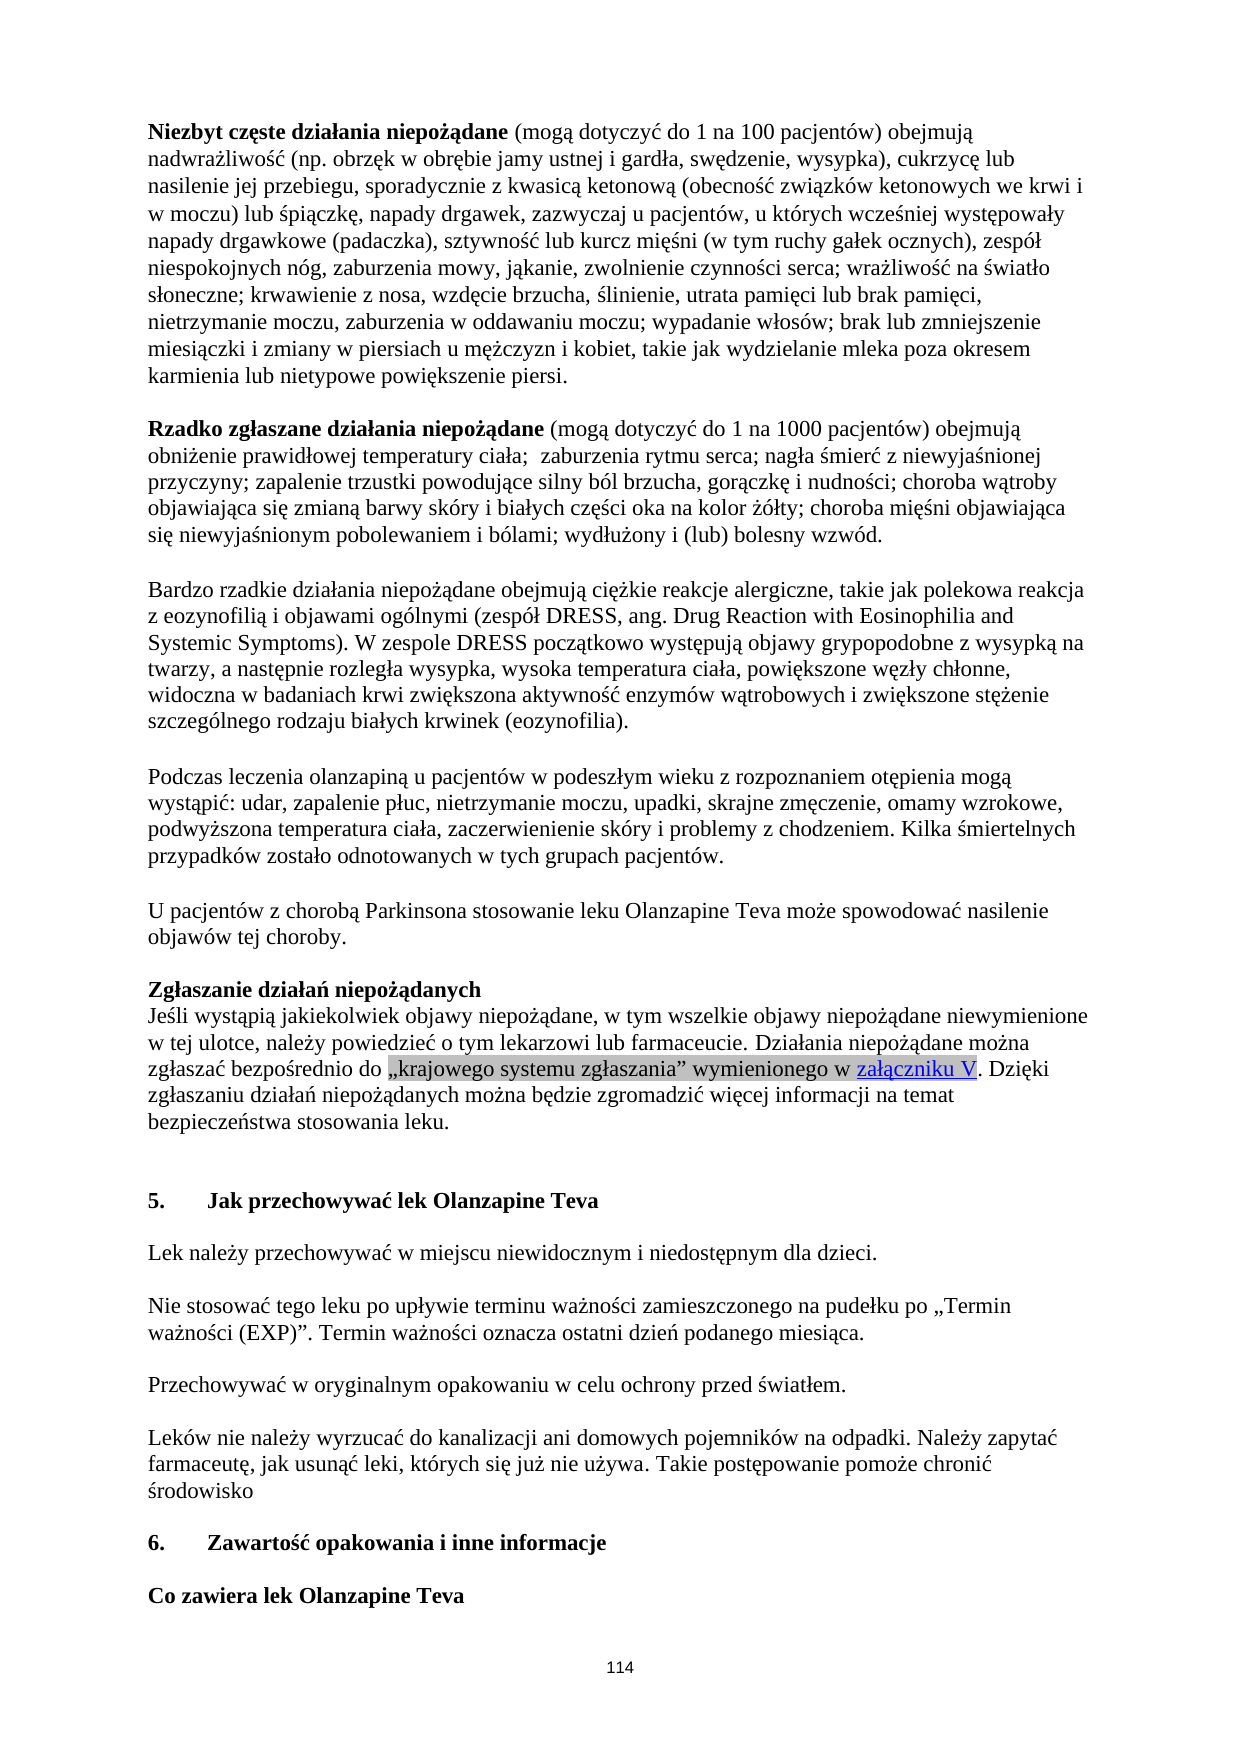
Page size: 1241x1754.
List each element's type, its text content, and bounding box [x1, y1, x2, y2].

list Co zawiera lek Olanzapine Teva [148, 1582, 1093, 1608]
text Zgłaszanie działań niepożądanych [148, 976, 1092, 1002]
text U pacjentów z chorobą Parkinsona stosowanie leku Olanzapine Teva może spowodować nasilenie objawów tej choroby. [148, 897, 1092, 949]
text Podczas leczenia olanzapiną u pacjentów w podeszłym wieku z rozpoznaniem otępienia mogą wystąpić: udar, zapalenie płuc, nietrzymanie moczu, upadki, skrajne zmęczenie, omamy wzrokowe, [148, 763, 1092, 815]
list Niezbyt częste działania niepożądane (mogą dotyczyć do 1 na 100 pacjentów) obejmują nadwrażliwość (np. obrzęk w obrębie jamy ustnej i gardła, swędzenie, wysypka), cukrzycę lub nasilenie jej przebiegu, sporadycznie z kwasicą ketonową (obecność związków ketonowych we krwi i w moczu) lub śpiączkę, napady drgawek, zazwyczaj u pacjentów, u których wcześniej występowały napady drgawkowe (padaczka), sztywność lub kurcz mięśni (w tym ruchy gałek ocznych), zespół niespokojnych nóg, zaburzenia mowy, jąkanie, zwolnienie czynności serca; wrażliwość na światło słoneczne; krwawienie z nosa, wzdęcie brzucha, ślinienie, utrata pamięci lub brak pamięci, nietrzymanie moczu, zaburzenia w oddawaniu moczu; wypadanie włosów; brak lub zmniejszenie miesiączki i zmiany w piersiach u mężczyzn i kobiet, takie jak wydzielanie mleka poza okresem karmienia lub nietypowe powiększenie piersi. [148, 118, 1092, 389]
list Leków nie należy wyrzucać do kanalizacji ani domowych pojemników na odpadki. Należy zapytać farmaceutę, jak usunąć leki, których się już nie używa. Takie postępowanie pomoże chronić środowisko [148, 1424, 1093, 1503]
list 5. Jak przechowywać lek Olanzapine Teva [148, 1187, 1093, 1213]
text Bardzo rzadkie działania niepożądane obejmują ciężkie reakcje alergiczne, takie jak polekowa reakcja z eozynofilią i objawami ogólnymi (zespół DRESS, ang. Drug Reaction with Eosinophilia and Systemic Symptoms). W zespole DRESS początkowo występują objawy grypopodobne z wysypką na twarzy, a następnie rozległa wysypka, wysoka temperatura ciała, powiększone węzły chłonne, widoczna w badaniach krwi zwiększona aktywność enzymów wątrobowych i zwiększone stężenie szczególnego rodzaju białych krwinek (eozynofilia). [148, 576, 1092, 734]
text Lek należy przechowywać w miejscu niewidocznym i niedostępnym dla dzieci. [148, 1239, 1092, 1266]
list Rzadko zgłaszane działania niepożądane (mogą dotyczyć do 1 na 1000 pacjentów) obejmują obniżenie prawidłowej temperatury ciała; zaburzenia rytmu serca; nagła śmierć z niewyjaśnionej przyczyny; zapalenie trzustki powodujące silny ból brzucha, gorączkę i nudności; choroba wątroby objawiająca się zmianą barwy skóry i białych części oka na kolor żółty; choroba mięśni objawiająca się niewyjaśnionym pobolewaniem i bólami; wydłużony i (lub) bolesny wzwód. [148, 415, 1092, 547]
text Przechowywać w oryginalnym opakowaniu w celu ochrony przed światłem. [148, 1371, 1092, 1398]
list Nie stosować tego leku po upływie terminu ważności zamieszczonego na pudełku po „Termin ważności (EXP)”. Termin ważności oznacza ostatni dzień podanego miesiąca. [148, 1292, 1093, 1345]
text Jeśli wystąpią jakiekolwiek objawy niepożądane, w tym wszelkie objawy niepożądane niewymienione w tej ulotce, należy powiedzieć o tym lekarzowi lub farmaceucie. Działania niepożądane można zgłaszać bezpośrednio do „krajowego systemu zgłaszania” wymienionego w załączniku V. Dzięki zgłaszaniu działań niepożądanych można będzie zgromadzić więcej informacji na temat bezpieczeństwa stosowania leku. [148, 1002, 1092, 1134]
list 6. Zawartość opakowania i inne informacje [148, 1529, 1093, 1556]
text podwyższona temperatura ciała, zaczerwienienie skóry i problemy z chodzeniem. Kilka śmiertelnych [148, 815, 1092, 842]
text przypadków zostało odnotowanych w tych grupach pacjentów. [148, 842, 1092, 868]
